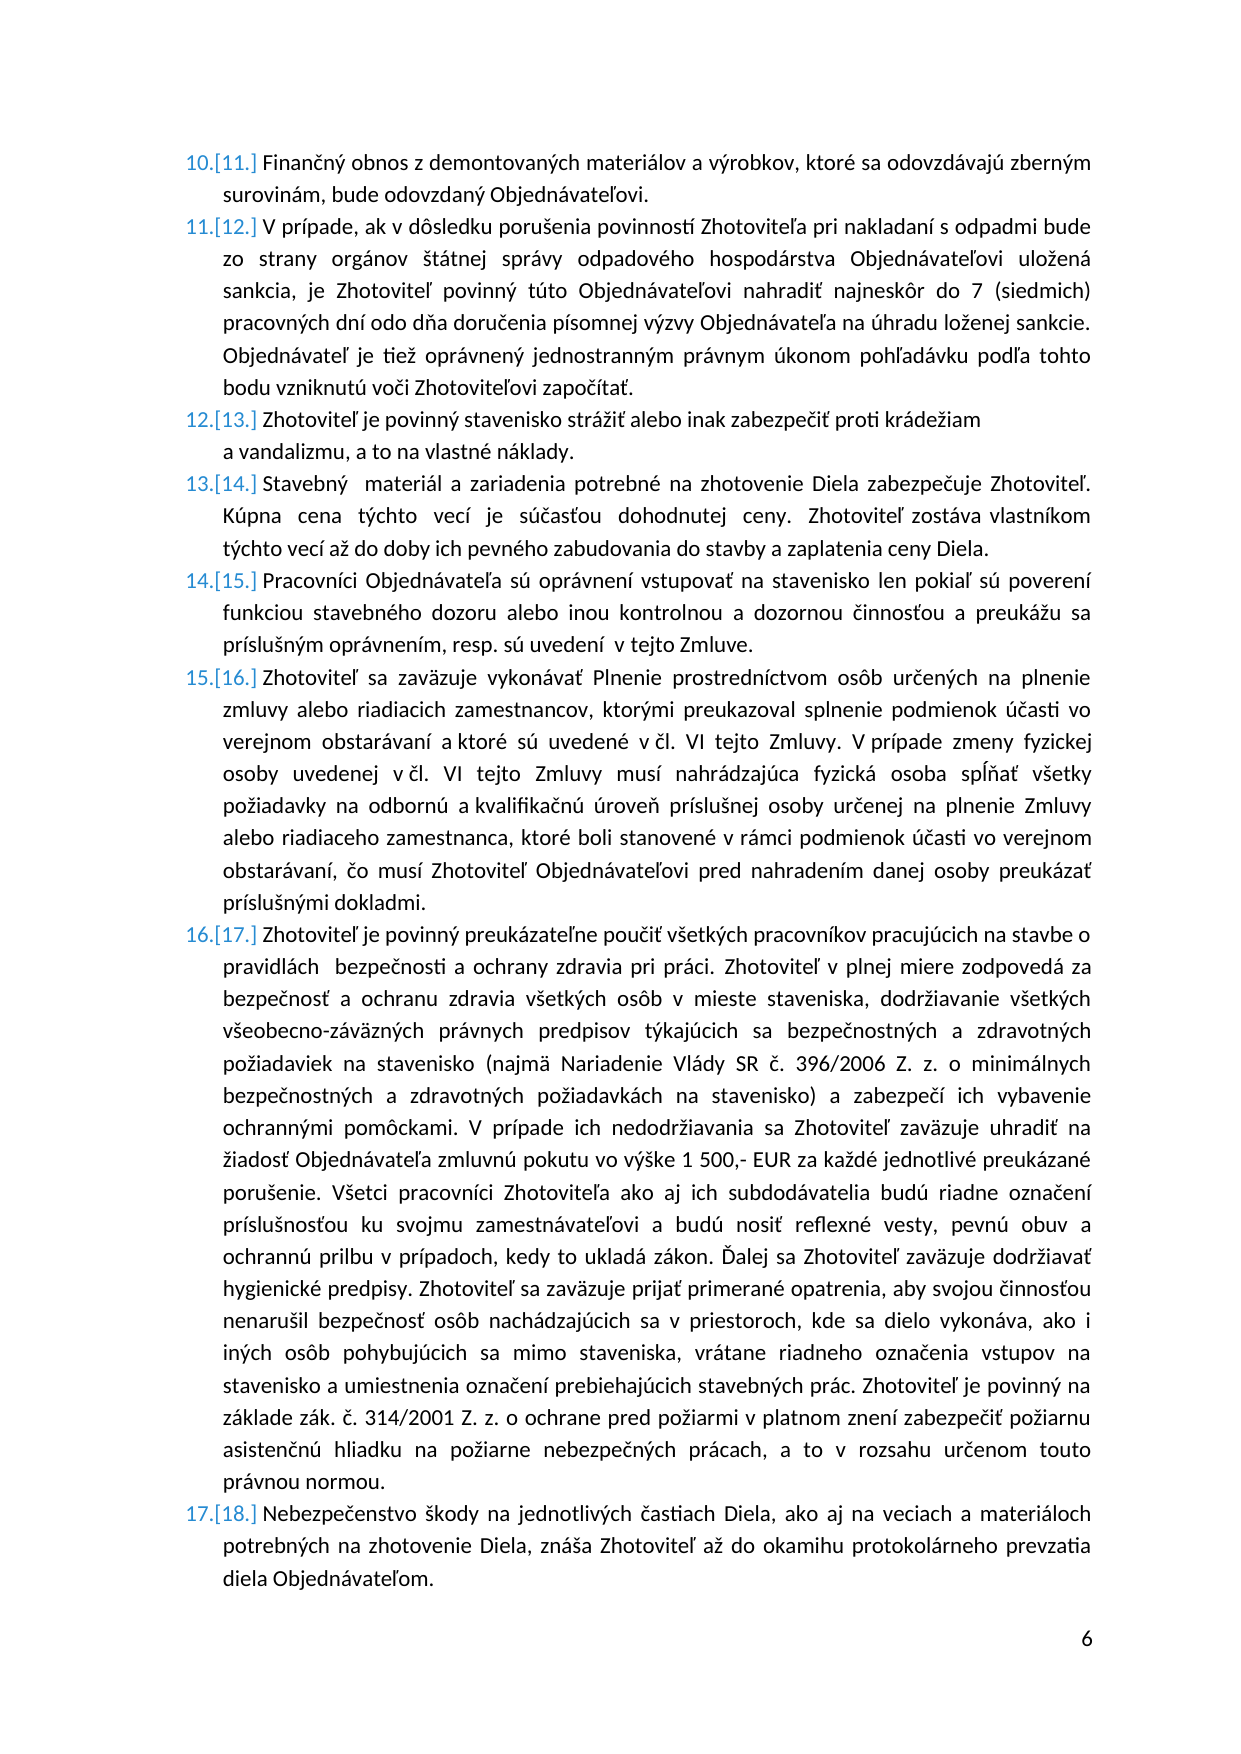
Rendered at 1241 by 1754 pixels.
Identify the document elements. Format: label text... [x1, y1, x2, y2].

list Nebezpečenstvo škody na jednotlivých častiach Diela, ako aj na veciach a materiáloch potrebných na zhotovenie Diela, znáša Zhotoviteľ až do okamihu protokolárneho prevzatia diela Objednávateľom. [185, 1499, 1093, 1592]
list Stavebný materiál a zariadenia potrebné na zhotovenie Diela zabezpečuje Zhotoviteľ. Kúpna cena týchto vecí je súčasťou dohodnutej ceny. Zhotoviteľ zostáva vlastníkom týchto vecí až do doby ich pevného zabudovania do stavby a zaplatenia ceny Diela. [185, 469, 1093, 562]
list Zhotoviteľ je povinný stavenisko strážiť alebo inak zabezpečiť proti krádežiam a vandalizmu, a to na vlastné náklady. [185, 405, 1093, 465]
list V prípade, ak v dôsledku porušenia povinností Zhotoviteľa pri nakladaní s odpadmi bude zo strany orgánov štátnej správy odpadového hospodárstva Objednávateľovi uložená sankcia, je Zhotoviteľ povinný túto Objednávateľovi nahradiť najneskôr do 7 (siedmich) pracovných dní odo dňa doručenia písomnej výzvy Objednávateľa na úhradu loženej sankcie. Objednávateľ je tiež oprávnený jednostranným právnym úkonom pohľadávku podľa tohto bodu vzniknutú voči Zhotoviteľovi započítať. [185, 212, 1093, 401]
list Zhotoviteľ je povinný preukázateľne poučiť všetkých pracovníkov pracujúcich na stavbe o pravidlách bezpečnosti a ochrany zdravia pri práci. Zhotoviteľ v plnej miere zodpovedá za bezpečnosť a ochranu zdravia všetkých osôb v mieste staveniska, dodržiavanie všetkých všeobecno-záväzných právnych predpisov týkajúcich sa bezpečnostných a zdravotných požiadaviek na stavenisko (najmä Nariadenie Vlády SR č. 396/2006 Z. z. o minimálnych bezpečnostných a zdravotných požiadavkách na stavenisko) a zabezpečí ich vybavenie ochrannými pomôckami. V prípade ich nedodržiavania sa Zhotoviteľ zaväzuje uhradiť na žiadosť Objednávateľa zmluvnú pokutu vo výške 1 500,- EUR za každé jednotlivé preukázané porušenie. Všetci pracovníci Zhotoviteľa ako aj ich subdodávatelia budú riadne označení príslušnosťou ku svojmu zamestnávateľovi a budú nosiť reflexné vesty, pevnú obuv a ochrannú prilbu v prípadoch, kedy to ukladá zákon. Ďalej sa Zhotoviteľ zaväzuje dodržiavať hygienické predpisy. Zhotoviteľ sa zaväzuje prijať primerané opatrenia, aby svojou činnosťou nenarušil bezpečnosť osôb nachádzajúcich sa v priestoroch, kde sa dielo vykonáva, ako i iných osôb pohybujúcich sa mimo staveniska, vrátane riadneho označenia vstupov na stavenisko a umiestnenia označení prebiehajúcich stavebných prác. Zhotoviteľ je povinný na základe zák. č. 314/2001 Z. z. o ochrane pred požiarmi v platnom znení zabezpečiť požiarnu asistenčnú hliadku na požiarne nebezpečných prácach, a to v rozsahu určenom touto právnou normou. [185, 920, 1093, 1495]
list Pracovníci Objednávateľa sú oprávnení vstupovať na stavenisko len pokiaľ sú poverení funkciou stavebného dozoru alebo inou kontrolnou a dozornou činnosťou a preukážu sa príslušným oprávnením, resp. sú uvedení v tejto Zmluve. [185, 566, 1093, 658]
list Zhotoviteľ sa zaväzuje vykonávať Plnenie prostredníctvom osôb určených na plnenie zmluvy alebo riadiacich zamestnancov, ktorými preukazoval splnenie podmienok účasti vo verejnom obstarávaní a ktoré sú uvedené v čl. VI tejto Zmluvy. V prípade zmeny fyzickej osoby uvedenej v čl. VI tejto Zmluvy musí nahrádzajúca fyzická osoba spĺňať všetky požiadavky na odbornú a kvalifikačnú úroveň príslušnej osoby určenej na plnenie Zmluvy alebo riadiaceho zamestnanca, ktoré boli stanovené v rámci podmienok účasti vo verejnom obstarávaní, čo musí Zhotoviteľ Objednávateľovi pred nahradením danej osoby preukázať príslušnými dokladmi. [185, 663, 1093, 916]
list Finančný obnos z demontovaných materiálov a výrobkov, ktoré sa odovzdávajú zberným surovinám, bude odovzdaný Objednávateľovi. [185, 148, 1093, 208]
